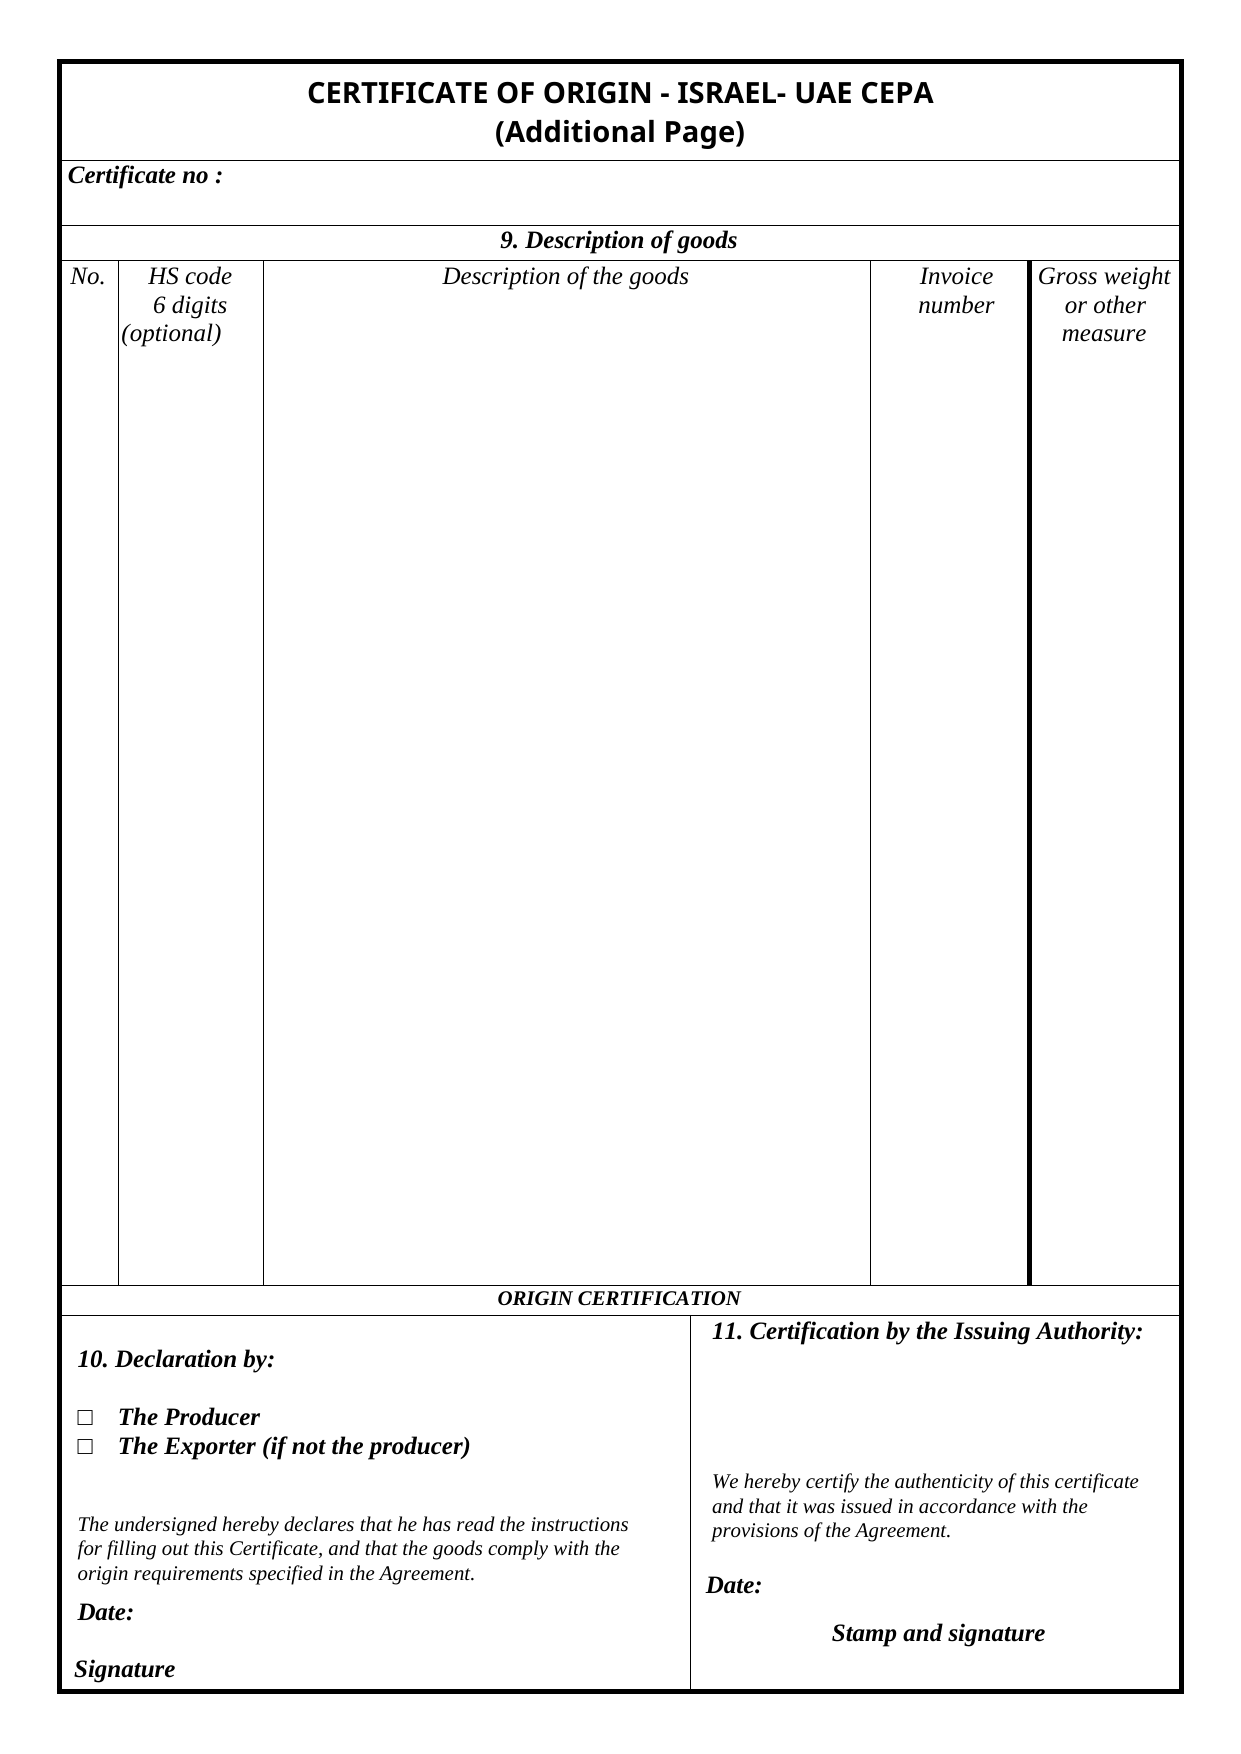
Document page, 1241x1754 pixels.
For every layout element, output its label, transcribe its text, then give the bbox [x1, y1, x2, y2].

table_cell ORIGIN CERTIFICATION [62, 1286, 1179, 1315]
table_cell 11. Certification by the Issuing Authority: We hereby certify the authenticity of this certificate and that it was issued in accordance with the provisions of the Agreement. Date: Stamp and signature [691, 1316, 1179, 1689]
table_cell Description of the goods [264, 261, 870, 1285]
table_cell Gross weight or other measure [1032, 261, 1179, 1285]
table_cell 9. Description of goods [62, 226, 1179, 260]
table_cell CERTIFICATE OF ORIGIN - ISRAEL- UAE CEPA (Additional Page) [62, 64, 1179, 159]
table_cell HS code 6 digits (optional) [119, 261, 263, 1285]
table_cell No. [62, 261, 118, 1285]
table_cell 10. Declaration by: □ The Producer □ The Exporter (if not the producer) The undersigned hereby declares that he has read the instructions for filling out this Certificate, and that the goods comply with the origin requirements specified in the Agreement. Date: Signature [62, 1316, 690, 1689]
table_cell Invoice number [871, 261, 1027, 1285]
table_cell Certificate no : [62, 161, 1179, 224]
